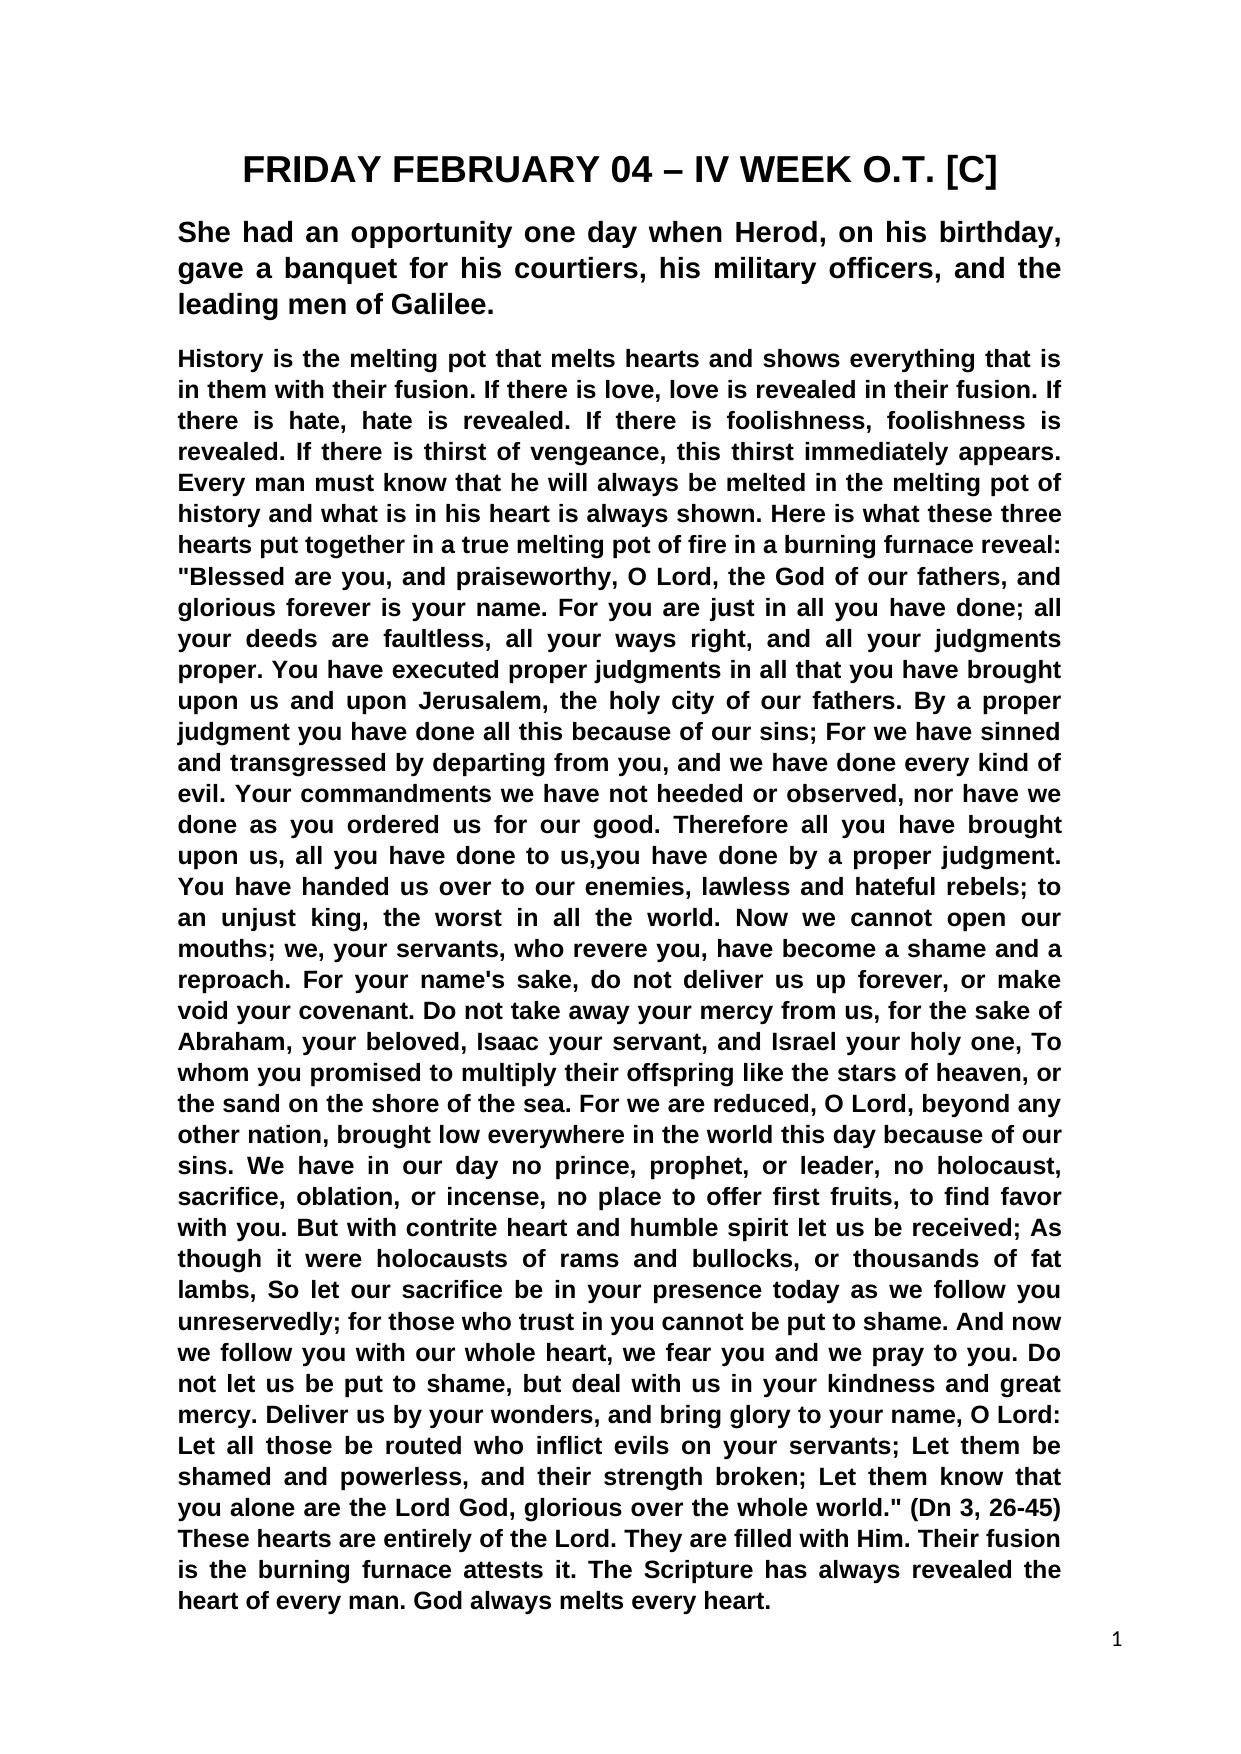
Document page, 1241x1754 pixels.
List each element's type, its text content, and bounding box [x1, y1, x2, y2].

text FRIDAY FEBRUARY 04 – IV WEEK O.T. [C] [177, 148, 1063, 191]
text History is the melting pot that melts hearts and shows everything that is in them with their fusion. If there is love, love is revealed in their fusion. If there is hate, hate is revealed. If there is foolishness, foolishness is revealed. If there is thirst of vengeance, this thirst immediately appears. Every man must know that he will always be melted in the melting pot of history and what is in his heart is always shown. Here is what these three hearts put together in a true melting pot of fire in a burning furnace reveal: "Blessed are you, and praiseworthy, O Lord, the God of our fathers, and glorious forever is your name. For you are just in all you have done; all your deeds are faultless, all your ways right, and all your judgments proper. You have executed proper judgments in all that you have brought upon us and upon Jerusalem, the holy city of our fathers. By a proper judgment you have done all this because of our sins; For we have sinned and transgressed by departing from you, and we have done every kind of evil. Your commandments we have not heeded or observed, nor have we done as you ordered us for our good. Therefore all you have brought upon us, all you have done to us,you have done by a proper judgment. You have handed us over to our enemies, lawless and hateful rebels; to an unjust king, the worst in all the world. Now we cannot open our mouths; we, your servants, who revere you, have become a shame and a reproach. For your name's sake, do not deliver us up forever, or make void your covenant. Do not take away your mercy from us, for the sake of Abraham, your beloved, Isaac your servant, and Israel your holy one, To whom you promised to multiply their offspring like the stars of heaven, or the sand on the shore of the sea. For we are reduced, O Lord, beyond any other nation, brought low everywhere in the world this day because of our sins. We have in our day no prince, prophet, or leader, no holocaust, sacrifice, oblation, or incense, no place to offer first fruits, to find favor with you. But with contrite heart and humble spirit let us be received; As though it were holocausts of rams and bullocks, or thousands of fat lambs, So let our sacrifice be in your presence today as we follow you unreservedly; for those who trust in you cannot be put to shame. And now we follow you with our whole heart, we fear you and we pray to you. Do not let us be put to shame, but deal with us in your kindness and great mercy. Deliver us by your wonders, and bring glory to your name, O Lord: Let all those be routed who inflict evils on your servants; Let them be shamed and powerless, and their strength broken; Let them know that you alone are the Lord God, glorious over the whole world." (Dn 3, 26-45) These hearts are entirely of the Lord. They are filled with Him. Their fusion is the burning furnace attests it. The Scripture has always revealed the heart of every man. God always melts every heart. [177, 344, 1063, 1615]
text She had an opportunity one day when Herod, on his birthday, gave a banquet for his courtiers, his military officers, and the leading men of Galilee. [177, 215, 1063, 321]
